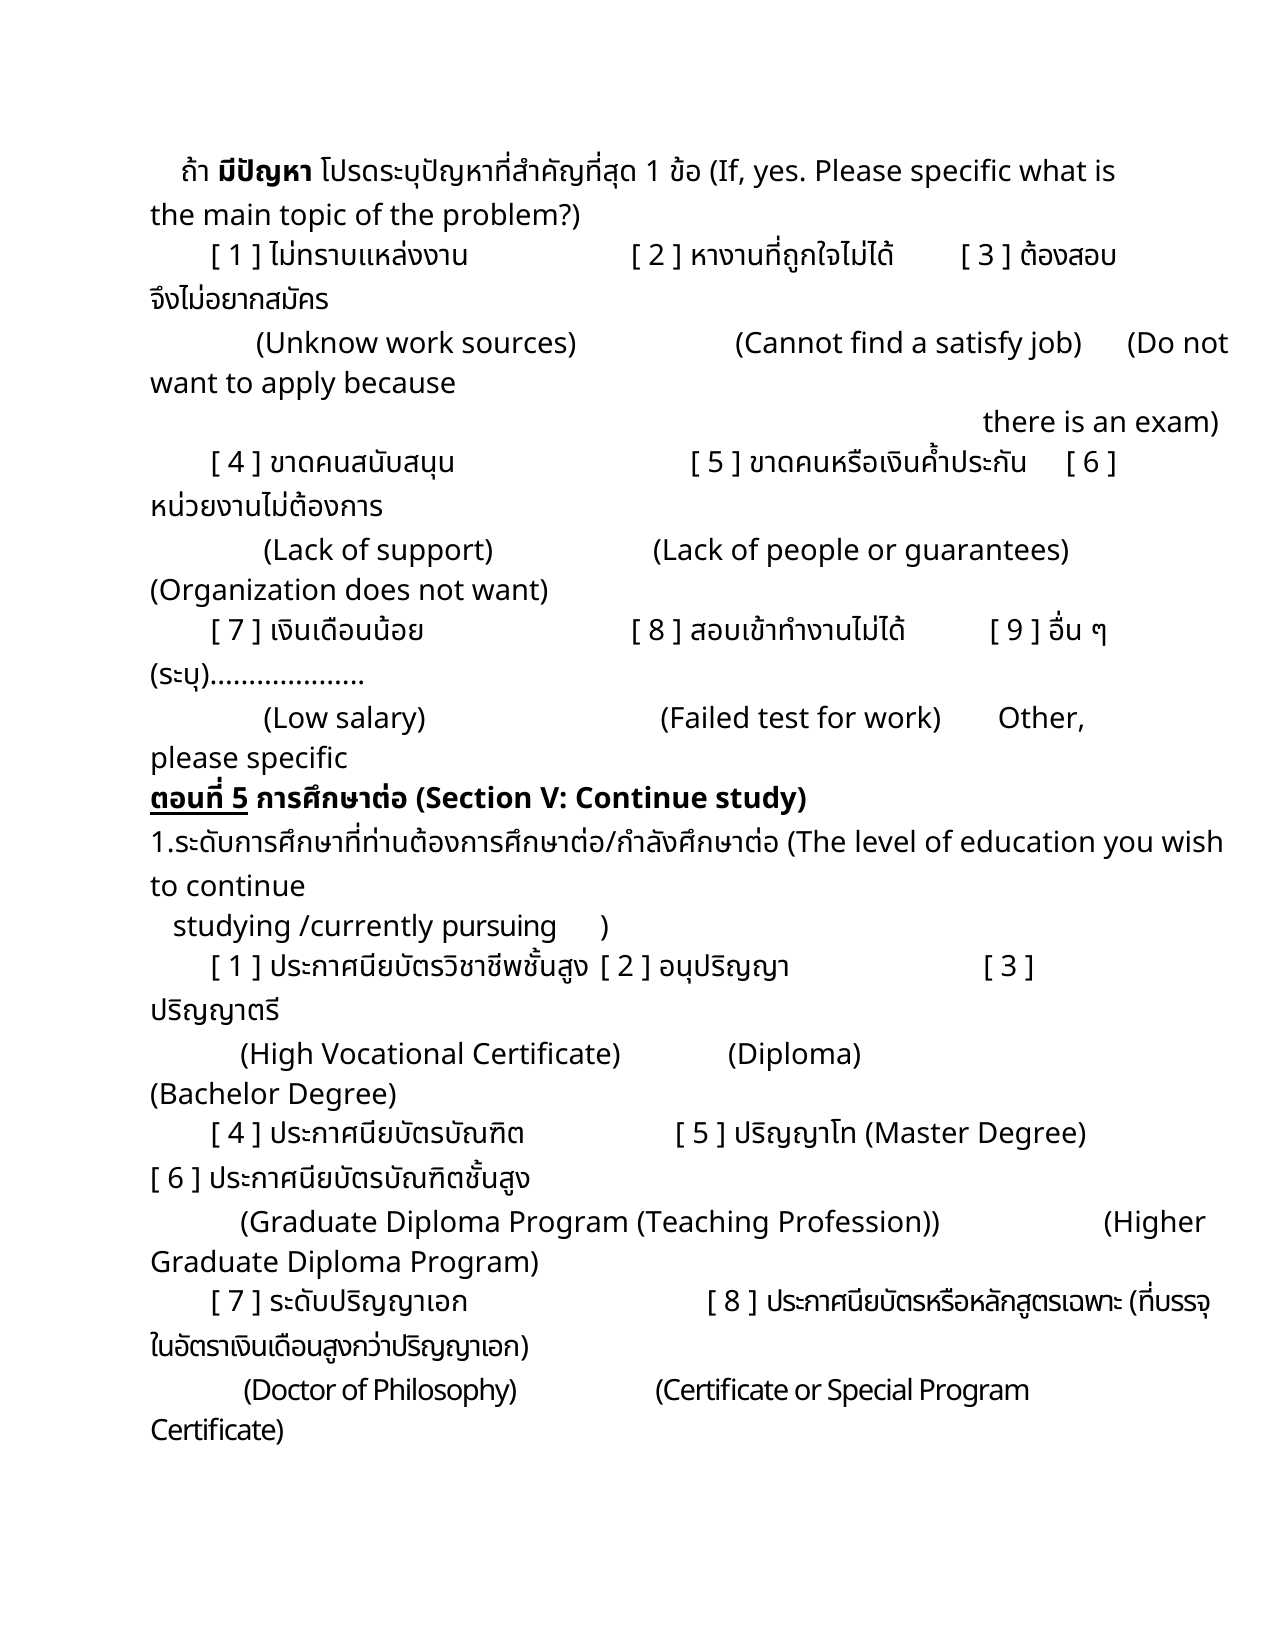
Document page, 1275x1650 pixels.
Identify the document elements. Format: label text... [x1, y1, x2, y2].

text 1.ระดับการศึกษาที่ท่านต้องการศึกษาต่อ/กำลังศึกษาต่อ (The level of education you wish to continue [150, 821, 1228, 905]
text [ 1 ] ไม่ทราบแหล่งงาน [ 2 ] หางานที่ถูกใจไม่ได้ [ 3 ] ต้องสอบจึงไม่อยากสมัคร [150, 234, 1125, 322]
text (Low salary) (Failed test for work) Other, please specific [150, 698, 1125, 777]
text studying /currently pursuing ) [150, 905, 1228, 945]
text [ 1 ] ประกาศนียบัตรวิชาชีพชั้นสูง [ 2 ] อนุปริญญา [ 3 ] ปริญญาตรี [150, 945, 1125, 1033]
text ถ้า มีปัญหา โปรดระบุปัญหาที่สำคัญที่สุด 1 ข้อ (If, yes. Please specific what is the main topic of the problem?) [150, 150, 1125, 234]
text [ 7 ] เงินเดือนน้อย [ 8 ] สอบเข้าทำงานไม่ได้ [ 9 ] อื่น ๆ (ระบุ).................... [150, 609, 1125, 698]
text there is an exam) [150, 402, 1272, 441]
text (Lack of support) (Lack of people or guarantees) (Organization does not want) [150, 530, 1125, 609]
text ตอนที่ 5 การศึกษาต่อ (Section V: Continue study) [150, 777, 1125, 821]
text (Unknow work sources) (Cannot find a satisfy job) (Do not want to apply because [150, 322, 1272, 402]
text (High Vocational Certificate) (Diploma) (Bachelor Degree) [ 4 ] ประกาศนียบัตรบัณฑิต [ 5 ] ปริญญาโท (Master Degree) [ 6 ] ประกาศนียบัตรบัณฑิตชั้นสูง [150, 1033, 1125, 1201]
text (Doctor of Philosophy) (Certificate or Special Program Certificate) [150, 1369, 1125, 1448]
text [ 4 ] ขาดคนสนับสนุน [ 5 ] ขาดคนหรือเงินค้ำประกัน [ 6 ] หน่วยงานไม่ต้องการ [150, 441, 1125, 530]
text (Graduate Diploma Program (Teaching Profession)) (Higher Graduate Diploma Program) [ 7 ] ระดับปริญญาเอก [ 8 ] ประกาศนียบัตรหรือหลักสูตรเฉพาะ (ที่บรรจุในอัตราเงินเดือนสูงกว่าปริญญาเอก) [150, 1201, 1228, 1369]
